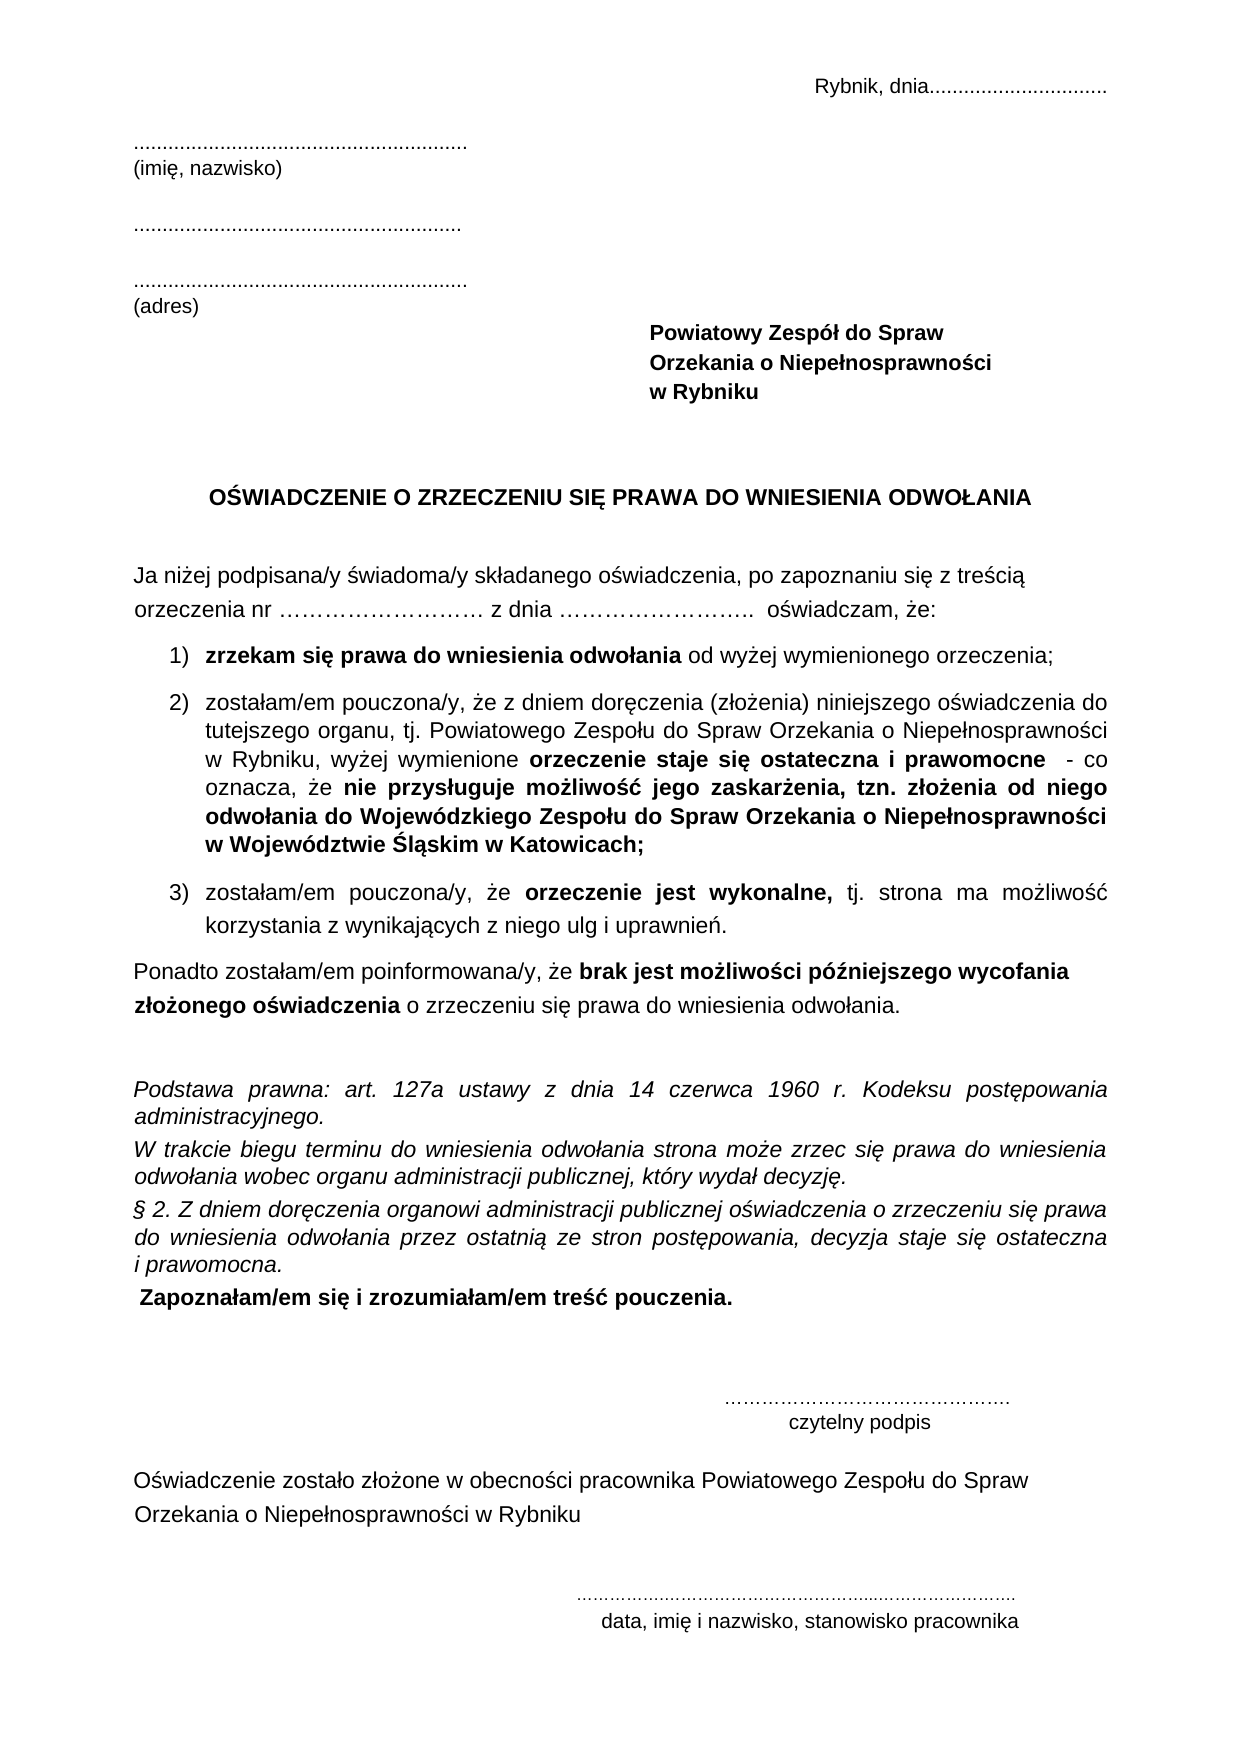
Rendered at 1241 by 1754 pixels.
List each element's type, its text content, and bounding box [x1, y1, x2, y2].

list zostałam/em pouczona/y, że orzeczenie jest wykonalne, tj. strona ma możliwość korzystania z wynikających z niego ulg i uprawnień. [169, 878, 1108, 938]
text Oświadczenie zostało złożone w obecności pracownika Powiatowego Zespołu do Spraw Orzekania o Niepełnosprawności w Rybniku [133, 1467, 1108, 1527]
list zrzekam się prawa do wniesienia odwołania od wyżej wymienionego orzeczenia; [169, 642, 1108, 668]
text .......................................................... [133, 130, 1108, 154]
text Rybnik, dnia............................... [133, 74, 1108, 98]
text (imię, nazwisko) [133, 156, 1108, 180]
text ......................................................... [133, 212, 1108, 236]
text (adres) [133, 294, 1108, 318]
text …………….………………………………...……………………. [133, 1584, 1108, 1603]
list zostałam/em pouczona/y, że z dniem doręczenia (złożenia) niniejszego oświadczenia do tutejszego organu, tj. Powiatowego Zespołu do Spraw Orzekania o Niepełnosprawności w Rybniku, wyżej wymienione orzeczenie staje się ostateczna i prawomocne - co oznacza, że nie przysługuje możliwość jego zaskarżenia, tzn. złożenia od niego odwołania do Wojewódzkiego Zespołu do Spraw Orzekania o Niepełnosprawności w Województwie Śląskim w Katowicach; [169, 689, 1108, 858]
text Ponadto zostałam/em poinformowana/y, że brak jest możliwości późniejszego wycofania złożonego oświadczenia o zrzeczeniu się prawa do wniesienia odwołania. [133, 958, 1108, 1018]
text § 2. Z dniem doręczenia organowi administracji publicznej oświadczenia o zrzeczeniu się prawa do wniesienia odwołania przez ostatnią ze stron postępowania, decyzja staje się ostateczna i prawomocna. [133, 1196, 1108, 1277]
text czytelny podpis [788, 1410, 1108, 1434]
text .......................................................... [133, 268, 1108, 292]
text data, imię i nazwisko, stanowisko pracownika [576, 1609, 1108, 1633]
text Powiatowy Zespół do Spraw Orzekania o Niepełnosprawności w Rybniku [649, 320, 1022, 404]
text W trakcie biegu terminu do wniesienia odwołania strona może zrzec się prawa do wniesienia odwołania wobec organu administracji publicznej, który wydał decyzję. [133, 1136, 1108, 1189]
text Podstawa prawna: art. 127a ustawy z dnia 14 czerwca 1960 r. Kodeksu postępowania administracyjnego. [133, 1076, 1108, 1129]
text Ja niżej podpisana/y świadoma/y składanego oświadczenia, po zapoznaniu się z treścią orzeczenia nr ……………………… z dnia …………………….. oświadczam, że: [133, 562, 1108, 622]
text ………………………………………. [723, 1387, 1108, 1408]
subtitle OŚWIADCZENIE O ZRZECZENIU SIĘ PRAWA DO WNIESIENIA ODWOŁANIA [133, 484, 1108, 510]
text Zapoznałam/em się i zrozumiałam/em treść pouczenia. [133, 1284, 1108, 1310]
